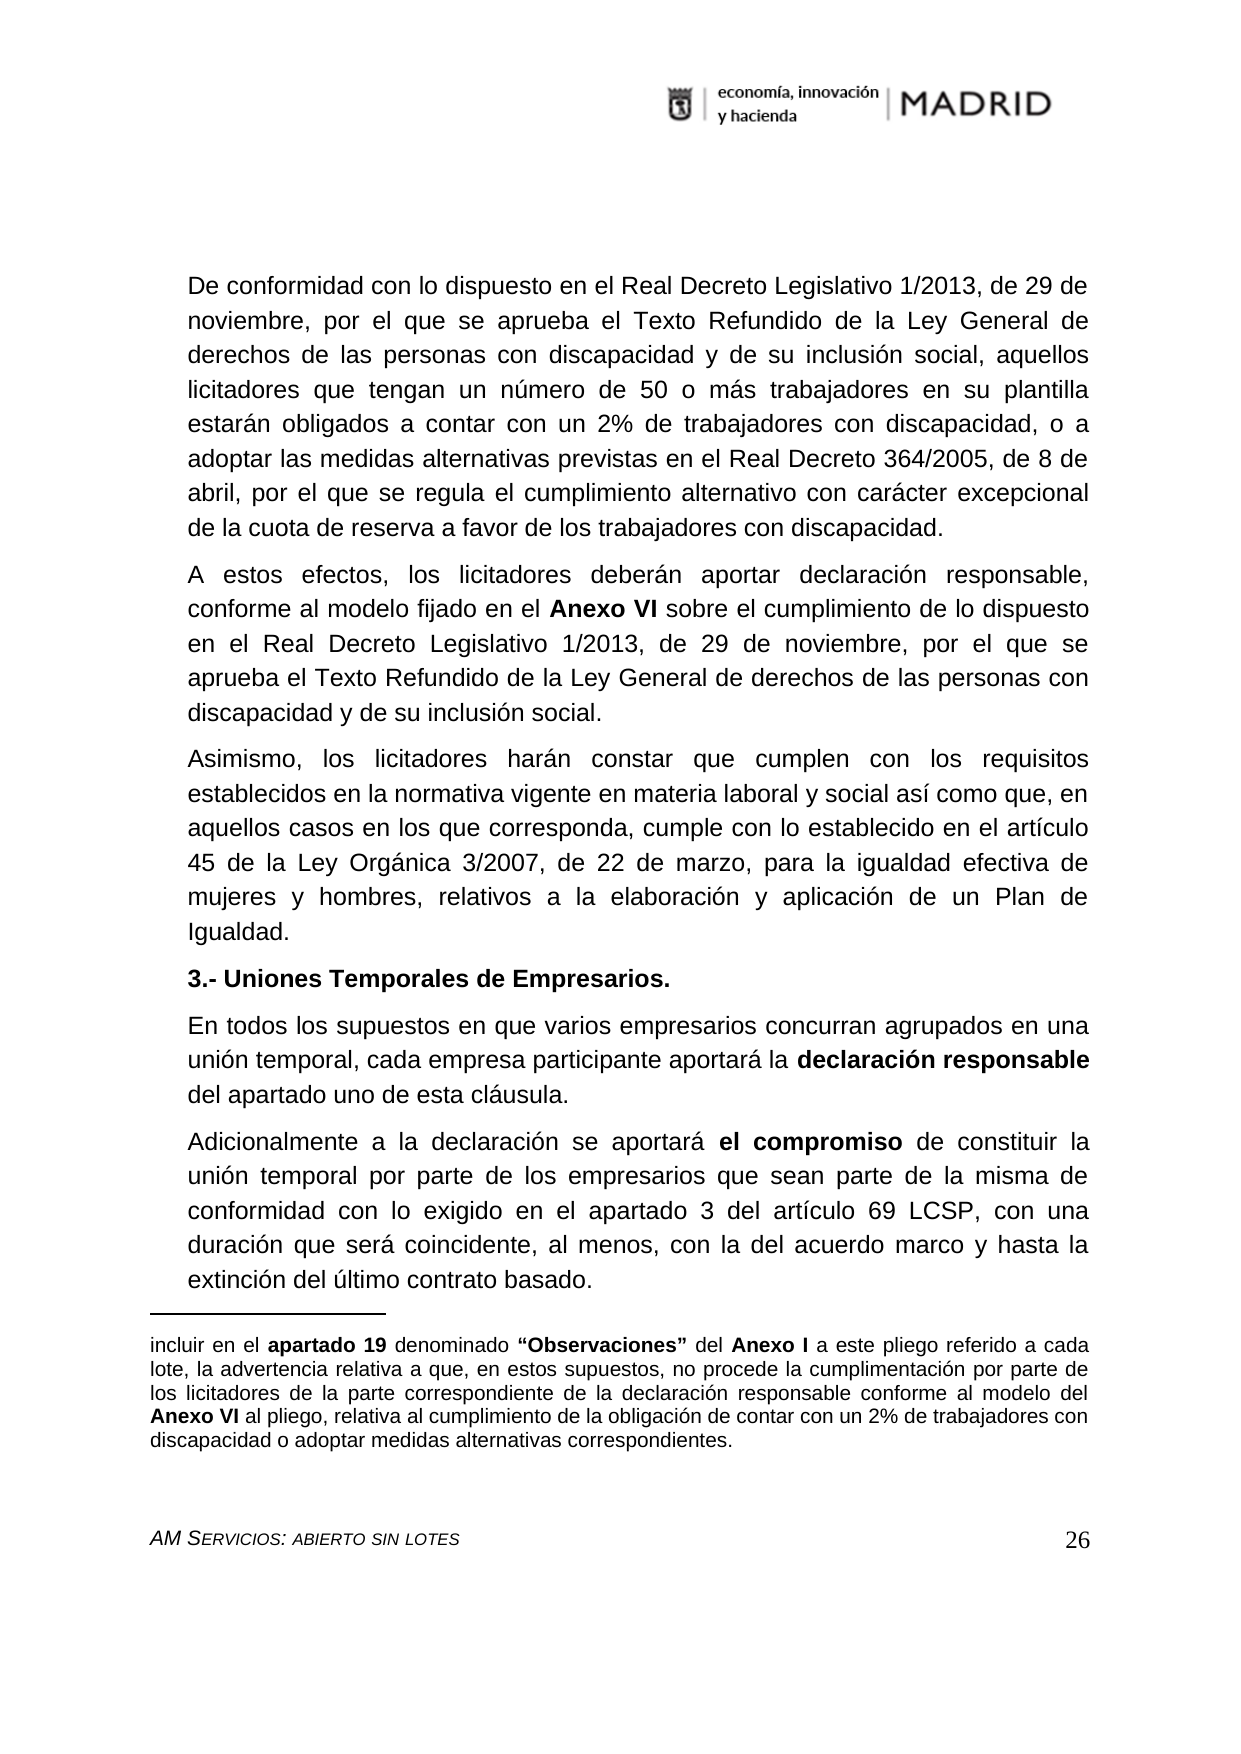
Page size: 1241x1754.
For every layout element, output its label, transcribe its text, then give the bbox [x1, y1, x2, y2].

text A estos efectos, los licitadores deberán aportar declaración responsable, conforme al modelo fijado en el Anexo VI sobre el cumplimiento de lo dispuesto en el Real Decreto Legislativo 1/2013, de 29 de noviembre, por el que se aprueba el Texto Refundido de la Ley General de derechos de las personas con discapacidad y de su inclusión social. [187, 559, 1090, 726]
text Asimismo, los licitadores harán constar que cumplen con los requisitos establecidos en la normativa vigente en materia laboral y social así como que, en aquellos casos en los que corresponda, cumple con lo establecido en el artículo 45 de la Ley Orgánica 3/2007, de 22 de marzo, para la igualdad efectiva de mujeres y hombres, relativos a la elaboración y aplicación de un Plan de Igualdad. [112, 744, 1090, 946]
text De conformidad con lo dispuesto en el Real Decreto Legislativo 1/2013, de 29 de noviembre, por el que se aprueba el Texto Refundido de de derechos de las personas con discapacidad y de su inclusión social, aquellos licitadores que tengan un número de 50 o más trabajadores en su plantilla estarán obligados a contar con un 2% de trabajadores con discapacidad, o a adoptar las medidas alternativas previstas en el Real Decreto 364/2005, de 8 de abril, por el que se regula el cumplimiento alternativo con carácter excepcional de la cuota de reserva a favor de los trabajadores con discapacidad. [112, 271, 1090, 541]
picture [647, 75, 1068, 142]
text Adicionalmente a la declaración se aportará el compromiso de constituir la unión temporal por parte de los empresarios que sean parte de la misma de conformidad con lo exigido en el apartado 3 del artículo 69 LCSP, con una duración que será coincidente, al menos, con la del acuerdo marco y hasta la extinción del último contrato basado. [187, 1127, 1090, 1293]
text 3.- Uniones Temporales de Empresarios. [187, 964, 1090, 993]
text En todos los supuestos en que varios empresarios concurran agrupados en una unión temporal, cada empresa participante aportará la declaración responsable del apartado uno de esta cláusula. [187, 1011, 1090, 1108]
